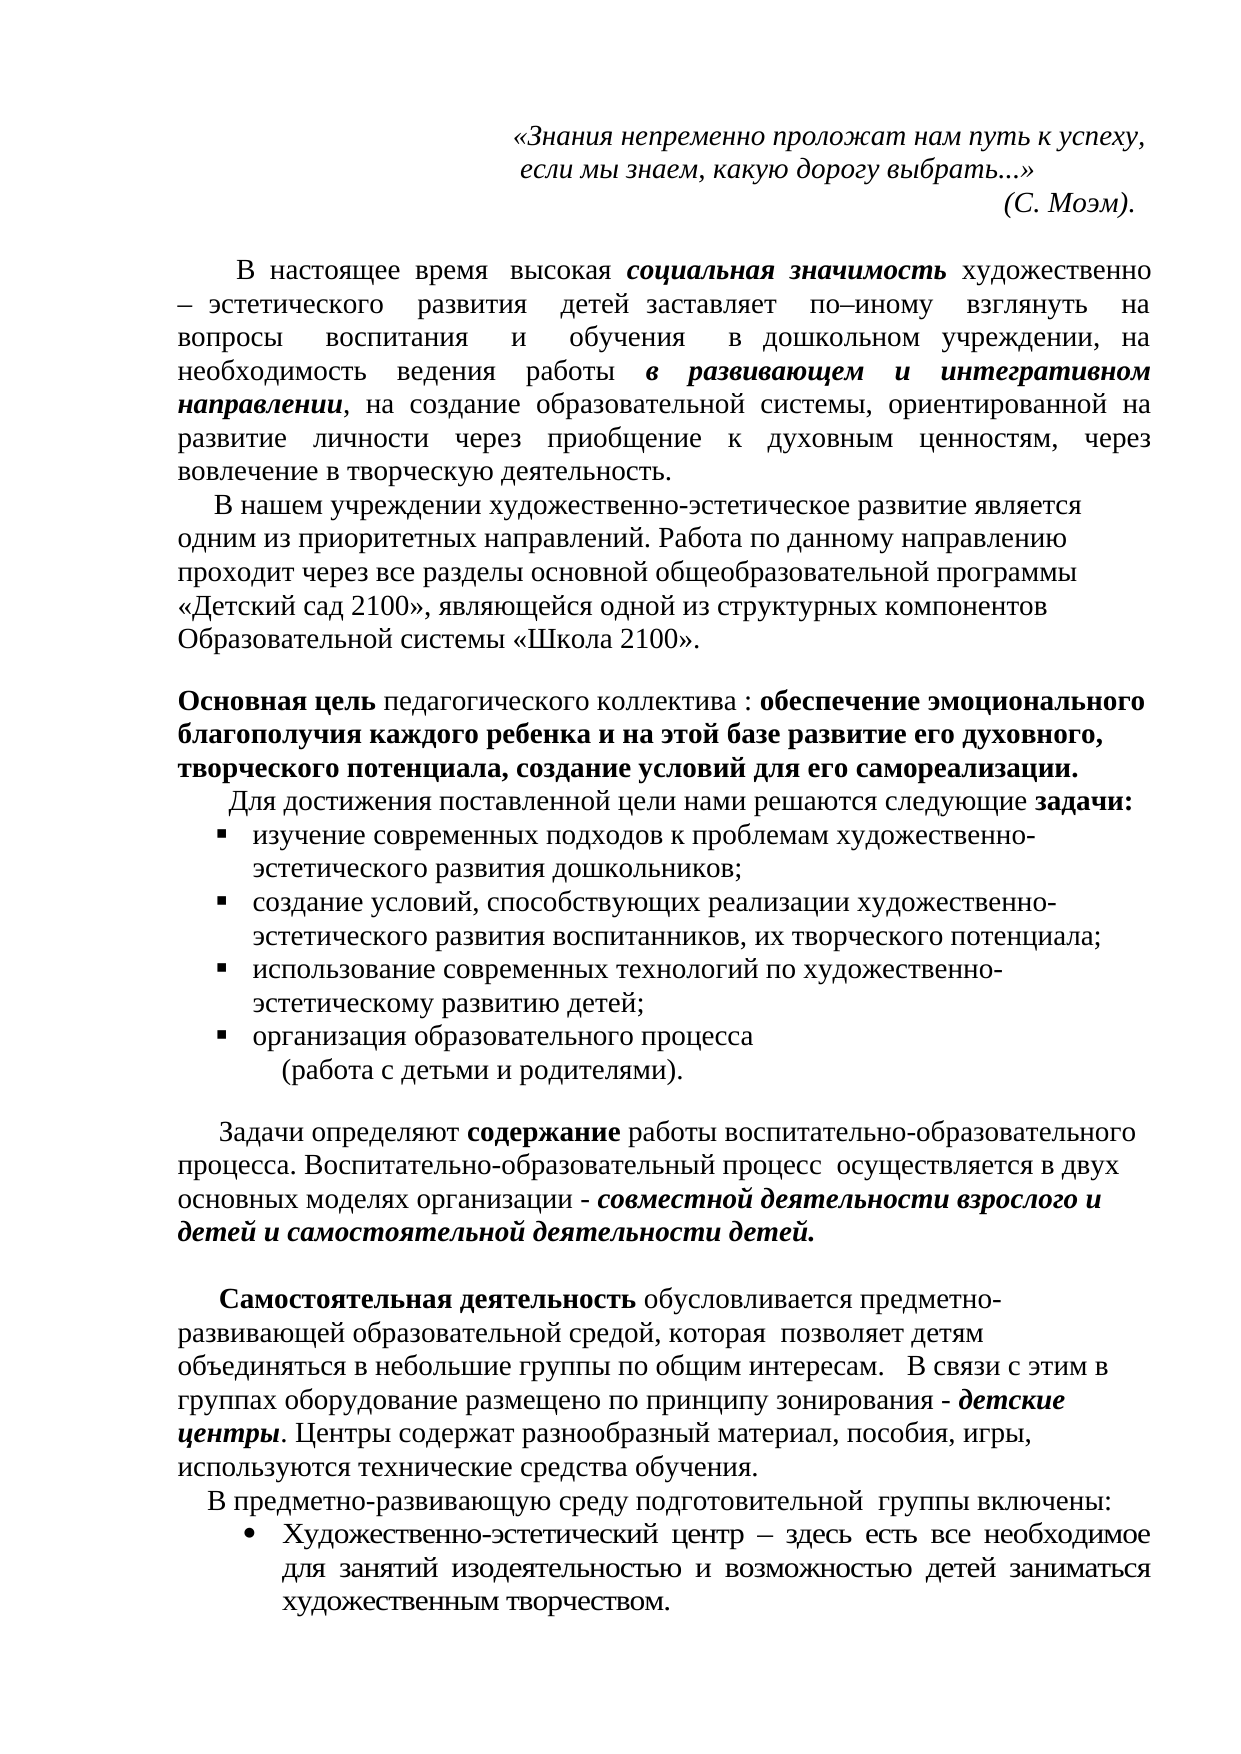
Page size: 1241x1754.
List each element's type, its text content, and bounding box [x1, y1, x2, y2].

text В настоящее время высокая социальная значимость художественно – эстетического развития детей заставляет по–иному взглянуть на вопросы воспитания и обучения в дошкольном учреждении, на необходимость ведения работы в развивающем и интегративном направлении, на создание образовательной системы, ориентированной на развитие личности через приобщение к духовным ценностям, через вовлечение в творческую деятельность. [177, 252, 1152, 487]
text Основная цель педагогического коллектива : обеспечение эмоционального благополучия каждого ребенка и на этой базе развитие его духовного, творческого потенциала, создание условий для его самореализации. [177, 655, 1152, 783]
text В предметно-развивающую среду подготовительной группы включены: [180, 1483, 1152, 1516]
text «Знания непременно проложат нам путь к успеху, [177, 118, 1152, 152]
text (работа с детьми и родителями). [252, 1052, 1152, 1086]
list изучение современных подходов к проблемам художественно-эстетического развития дошкольников; [215, 817, 1152, 884]
text Самостоятельная деятельность обусловливается предметно-развивающей образовательной средой, которая позволяет детям объединяться в небольшие группы по общим интересам. В связи с этим в группах оборудование размещено по принципу зонирования - детские центры. Центры содержат разнообразный материал, пособия, игры, используются технические средства обучения. [177, 1281, 1152, 1483]
text Для достижения поставленной цели нами решаются следующие задачи: [177, 783, 1152, 817]
list организация образовательного процесса [215, 1018, 1152, 1052]
text (С. Моэм). [177, 185, 1152, 219]
list использование современных технологий по художественно-эстетическому развитию детей; [215, 951, 1152, 1018]
text В нашем учреждении художественно-эстетическое развитие является одним из приоритетных направлений. Работа по данному направлению проходит через все разделы основной общеобразовательной программы «Детский сад 2100», являющейся одной из структурных компонентов Образовательной системы «Школа 2100». [177, 487, 1152, 655]
text Задачи определяют содержание работы воспитательно-образовательного процесса. Воспитательно-образовательный процесс осуществляется в двух основных моделях организации - совместной деятельности взрослого и детей и самостоятельной деятельности детей. [177, 1114, 1152, 1248]
list создание условий, способствующих реализации художественно-эстетического развития воспитанников, их творческого потенциала; [215, 884, 1152, 951]
list Художественно-эстетический центр – здесь есть все необходимое для занятий изодеятельностью и возможностью детей заниматься художественным творчеством. [244, 1516, 1152, 1617]
text если мы знаем, какую дорогу выбрать...» [177, 152, 1152, 185]
